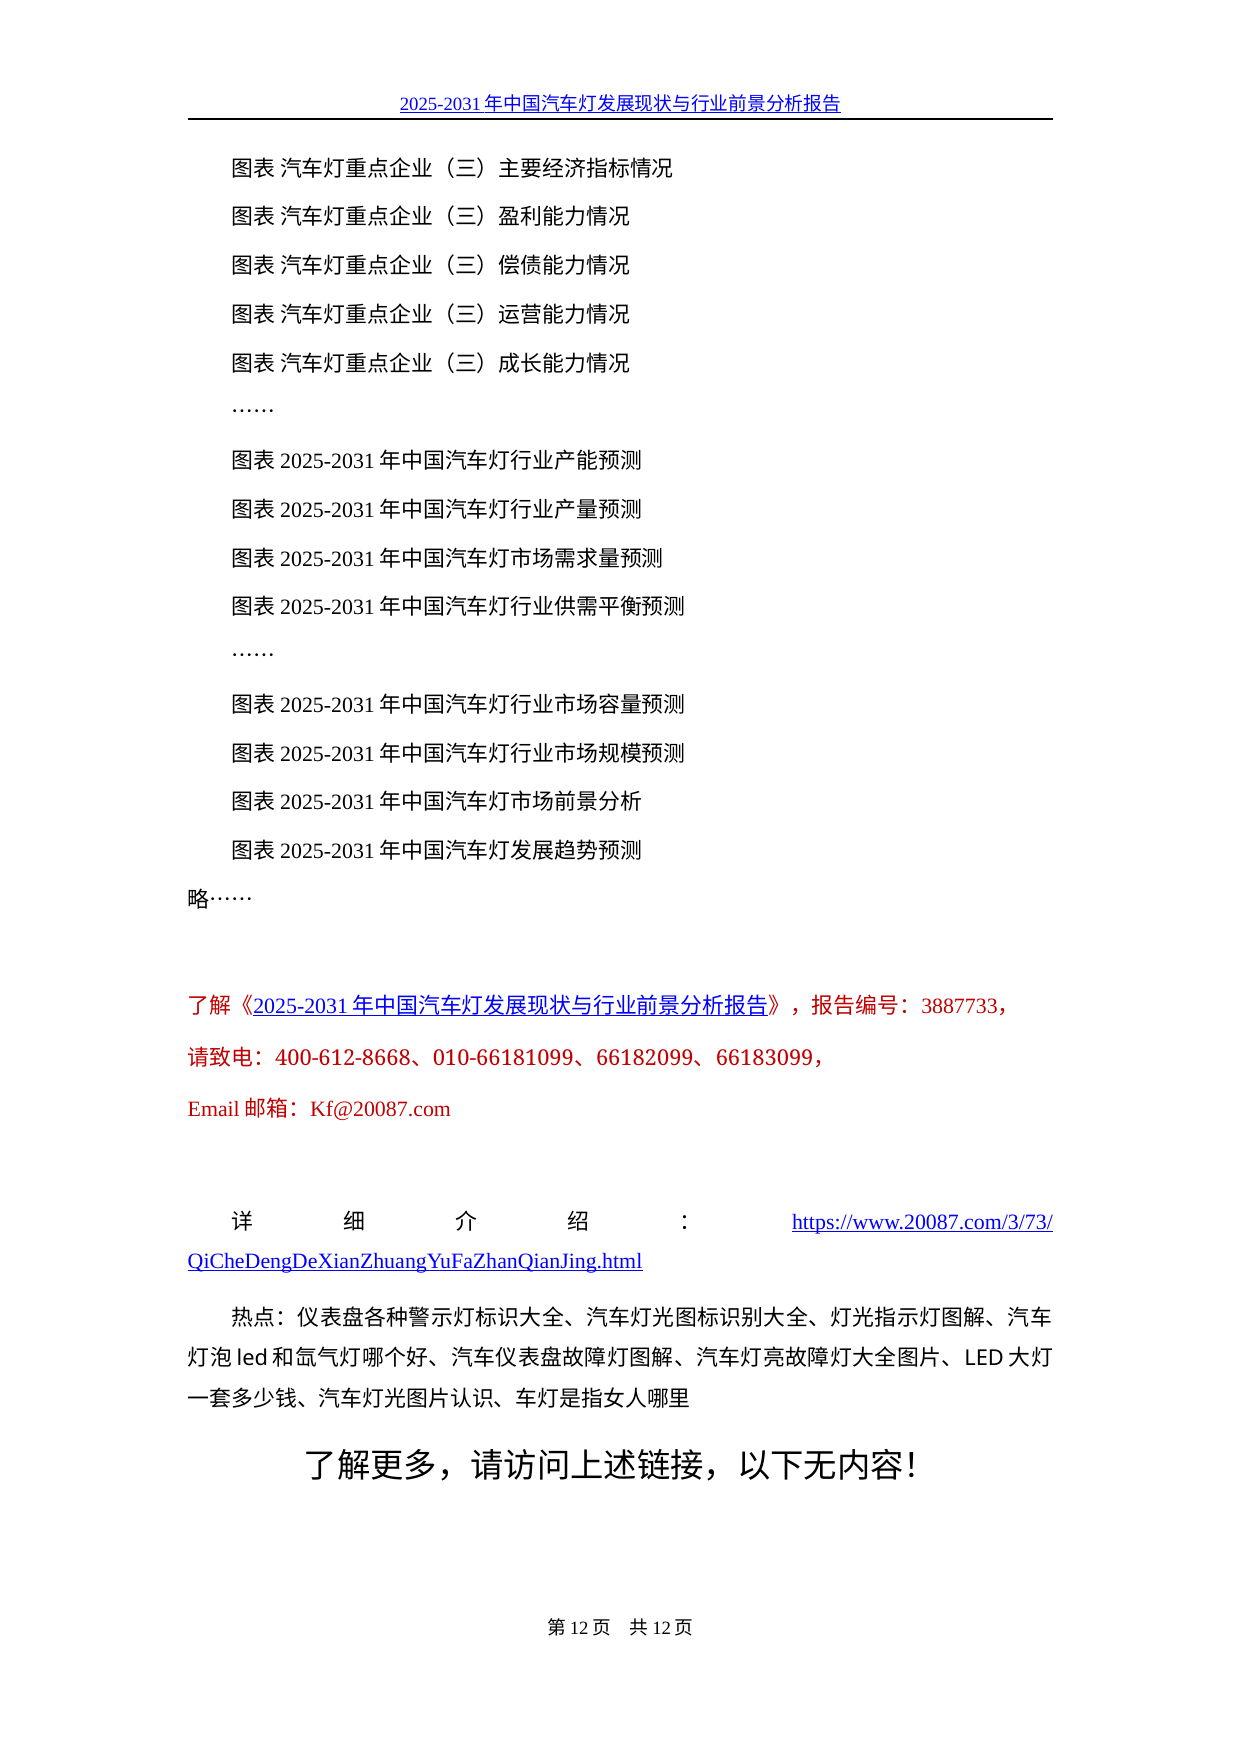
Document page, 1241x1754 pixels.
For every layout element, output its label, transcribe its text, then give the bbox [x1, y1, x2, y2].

text 了解《2025-2031年中国汽车灯发展现状与行业前景分析报告》，报告编号：3887733， [187, 988, 1053, 1020]
text 热点：仪表盘各种警示灯标识大全、汽车灯光图标识别大全、灯光指示灯图解、汽车灯泡led和氙气灯哪个好、汽车仪表盘故障灯图解、汽车灯亮故障灯大全图片、LED大灯一套多少钱、汽车灯光图片认识、车灯是指女人哪里 [187, 1299, 1053, 1413]
text Email邮箱：Kf@20087.com [187, 1091, 1053, 1123]
title 了解更多，请访问上述链接，以下无内容！ [187, 1431, 1053, 1496]
text 请致电：400-612-8668、010-66181099、66182099、66183099， [187, 1039, 1053, 1072]
text 详细介绍：https://www.20087.com/3/73/QiCheDengDeXianZhuangYuFaZhanQianJing.html [187, 1204, 1053, 1277]
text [187, 150, 1053, 914]
